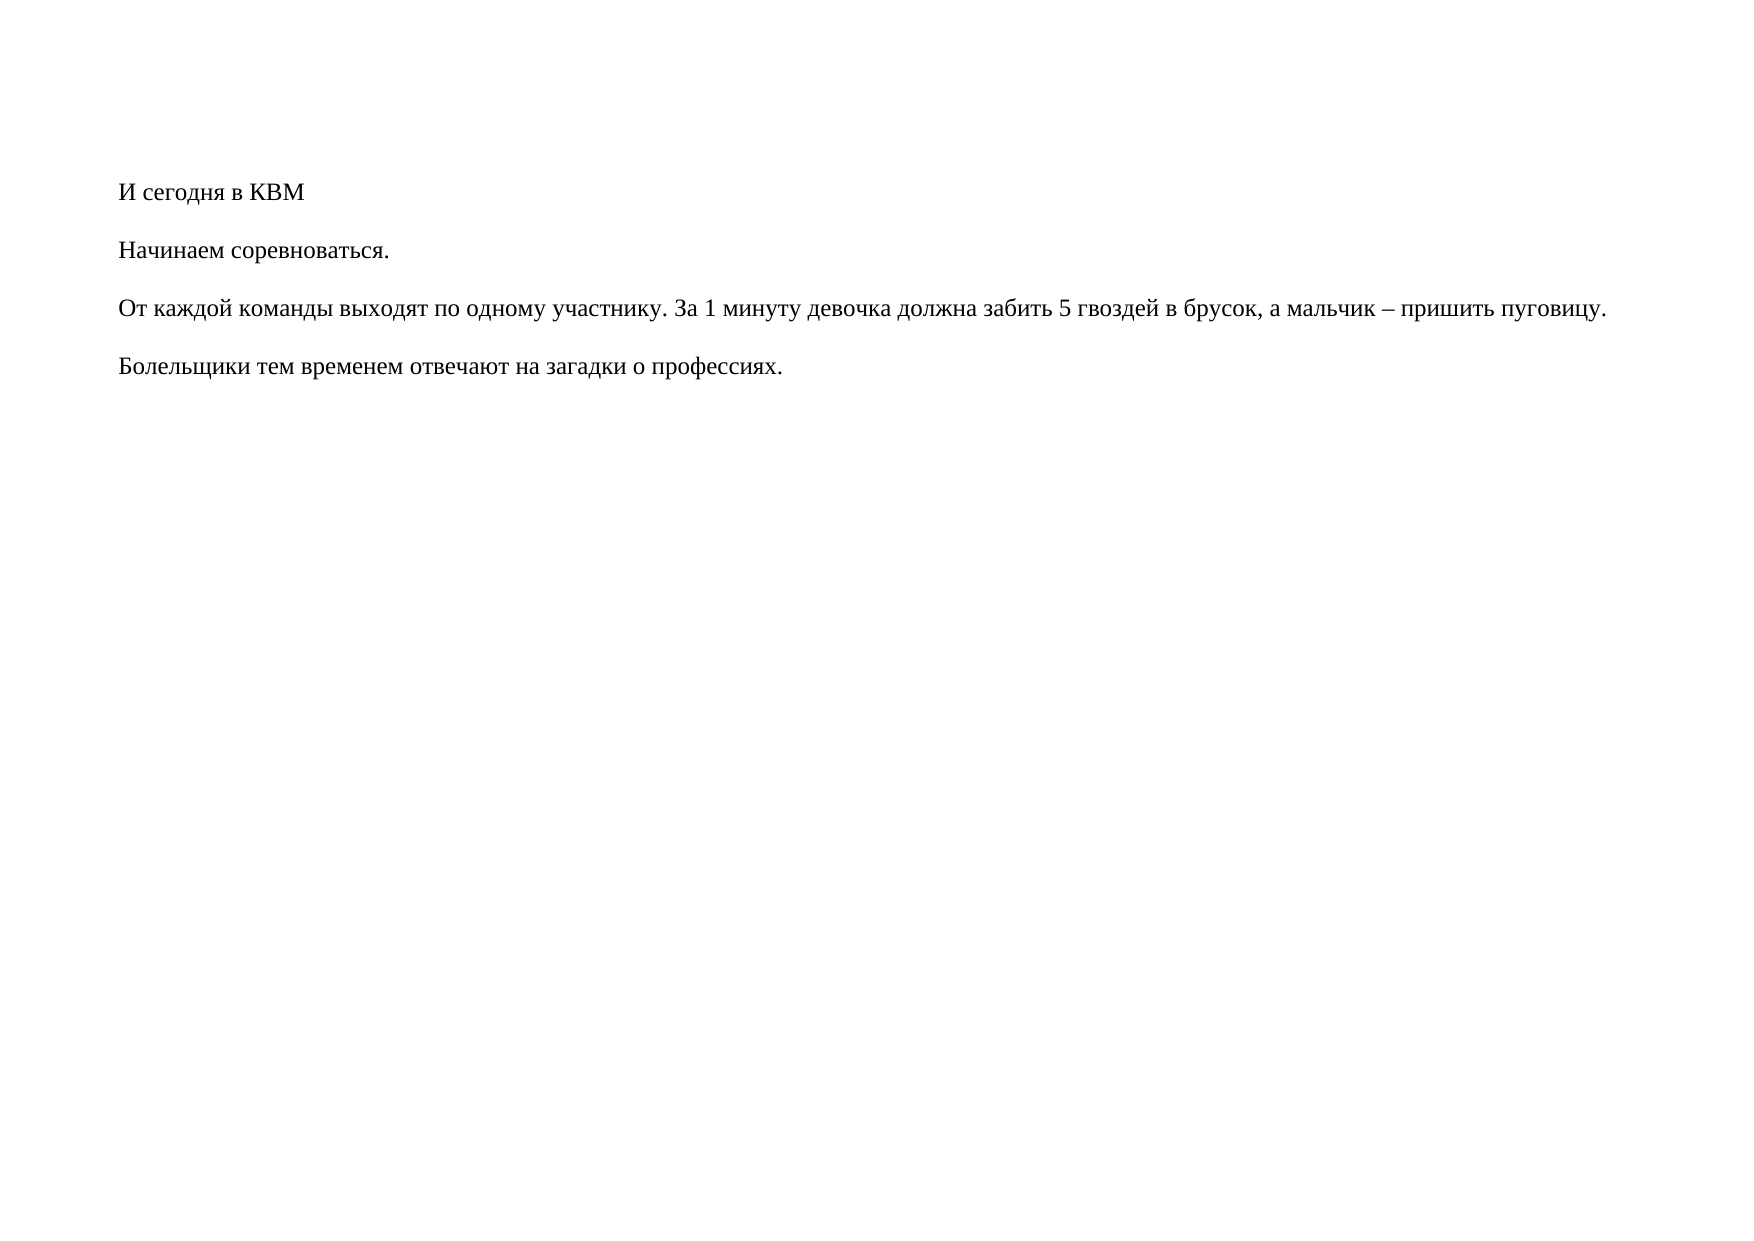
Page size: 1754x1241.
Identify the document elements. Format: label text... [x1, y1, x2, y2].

text Болельщики тем временем отвечают на загадки о профессиях. [118, 351, 1636, 380]
text Начинаем соревноваться. [118, 235, 1636, 264]
text И сегодня в КВМ [118, 177, 1636, 206]
text От каждой команды выходят по одному участнику. За 1 минуту девочка должна забить 5 гвоздей в брусок, а мальчик – пришить пуговицу. [118, 293, 1636, 322]
